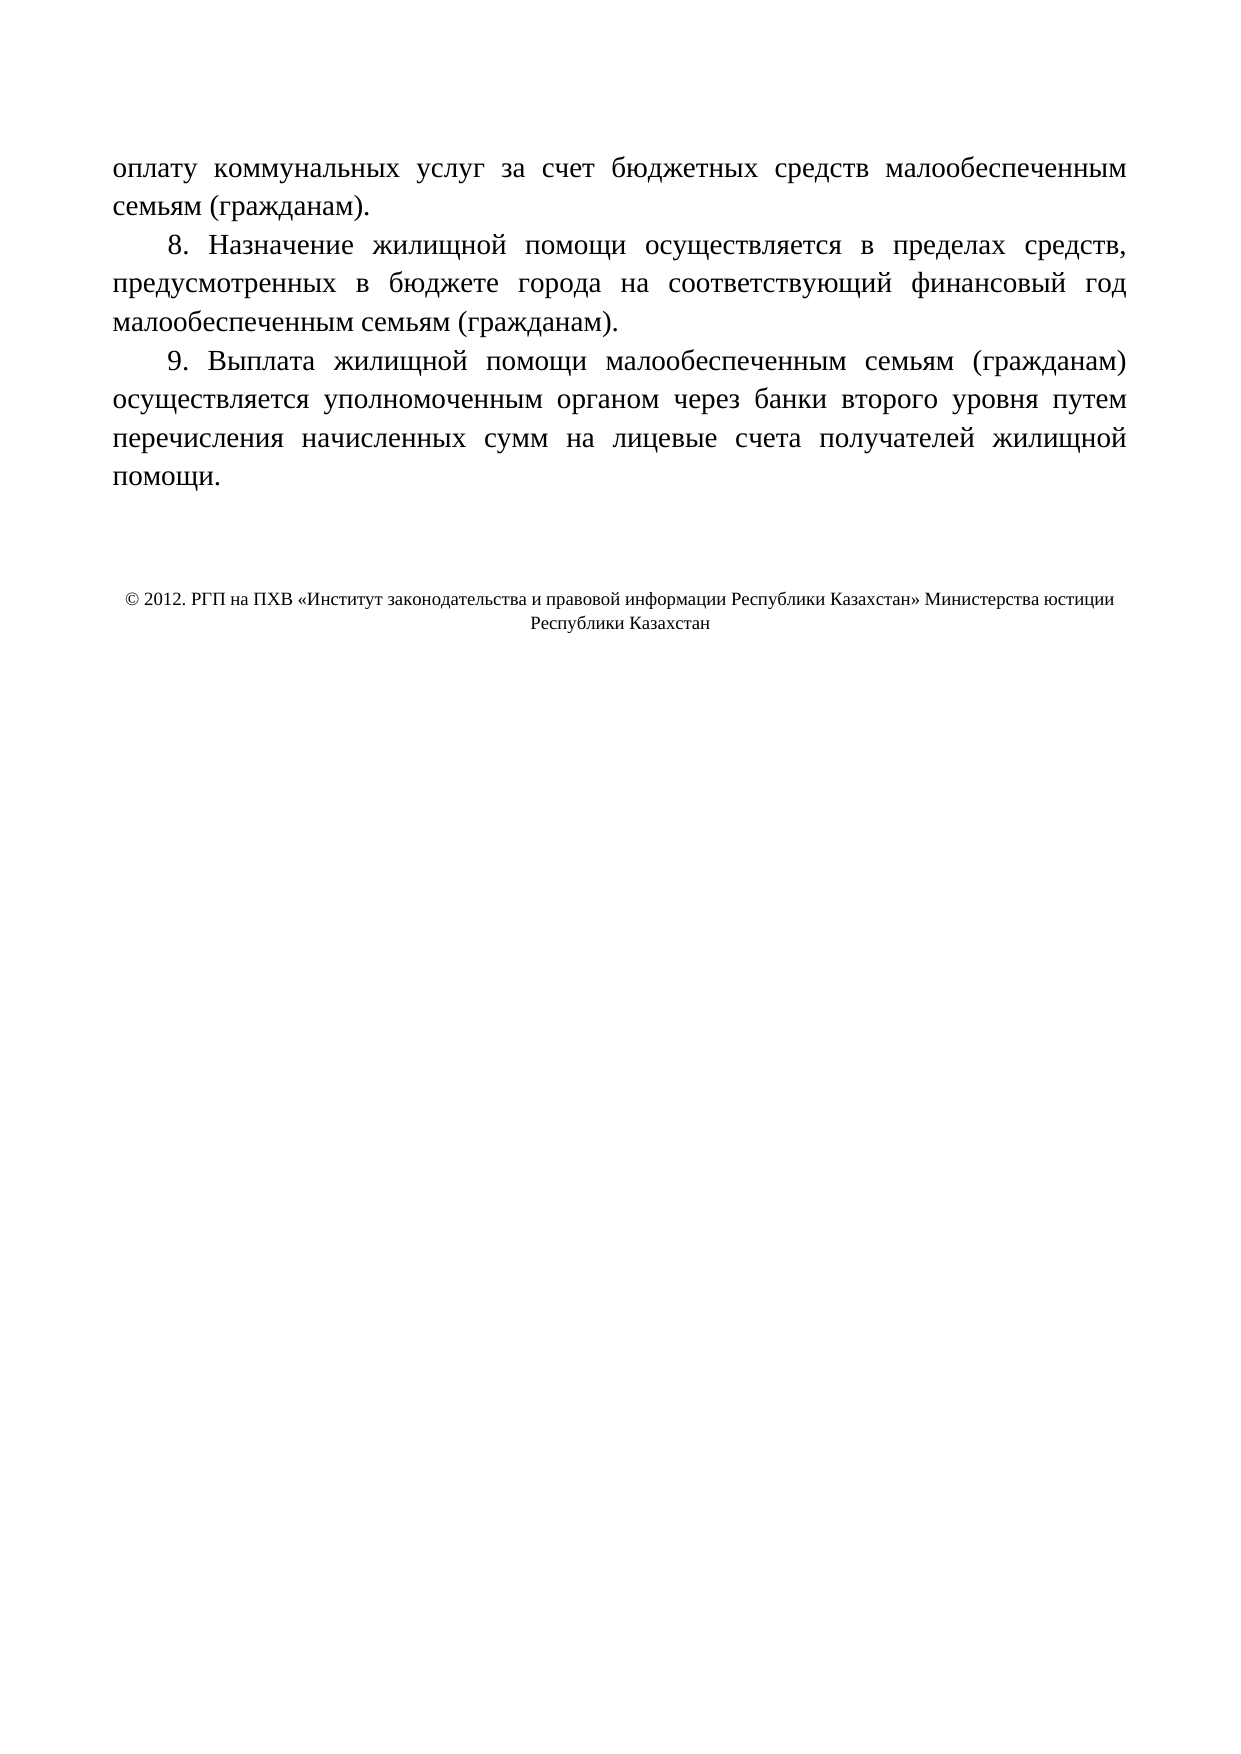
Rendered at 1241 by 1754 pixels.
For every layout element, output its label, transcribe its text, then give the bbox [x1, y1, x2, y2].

text © 2012. РГП на ПХВ «Институт законодательства и правовой информации Республики Казахстан» Министерства юстиции Республики Казахстан [112, 587, 1128, 634]
text 9. Выплата жилищной помощи малообеспеченным семьям (гражданам) осуществляется уполномоченным органом через банки второго уровня путем перечисления начисленных сумм на лицевые счета получателей жилищной помощи. [112, 343, 1128, 492]
text 8. Назначение жилищной помощи осуществляется в пределах средств, предусмотренных в бюджете города на соответствующий финансовый год малообеспеченным семьям (гражданам). [112, 227, 1128, 338]
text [112, 150, 1128, 222]
